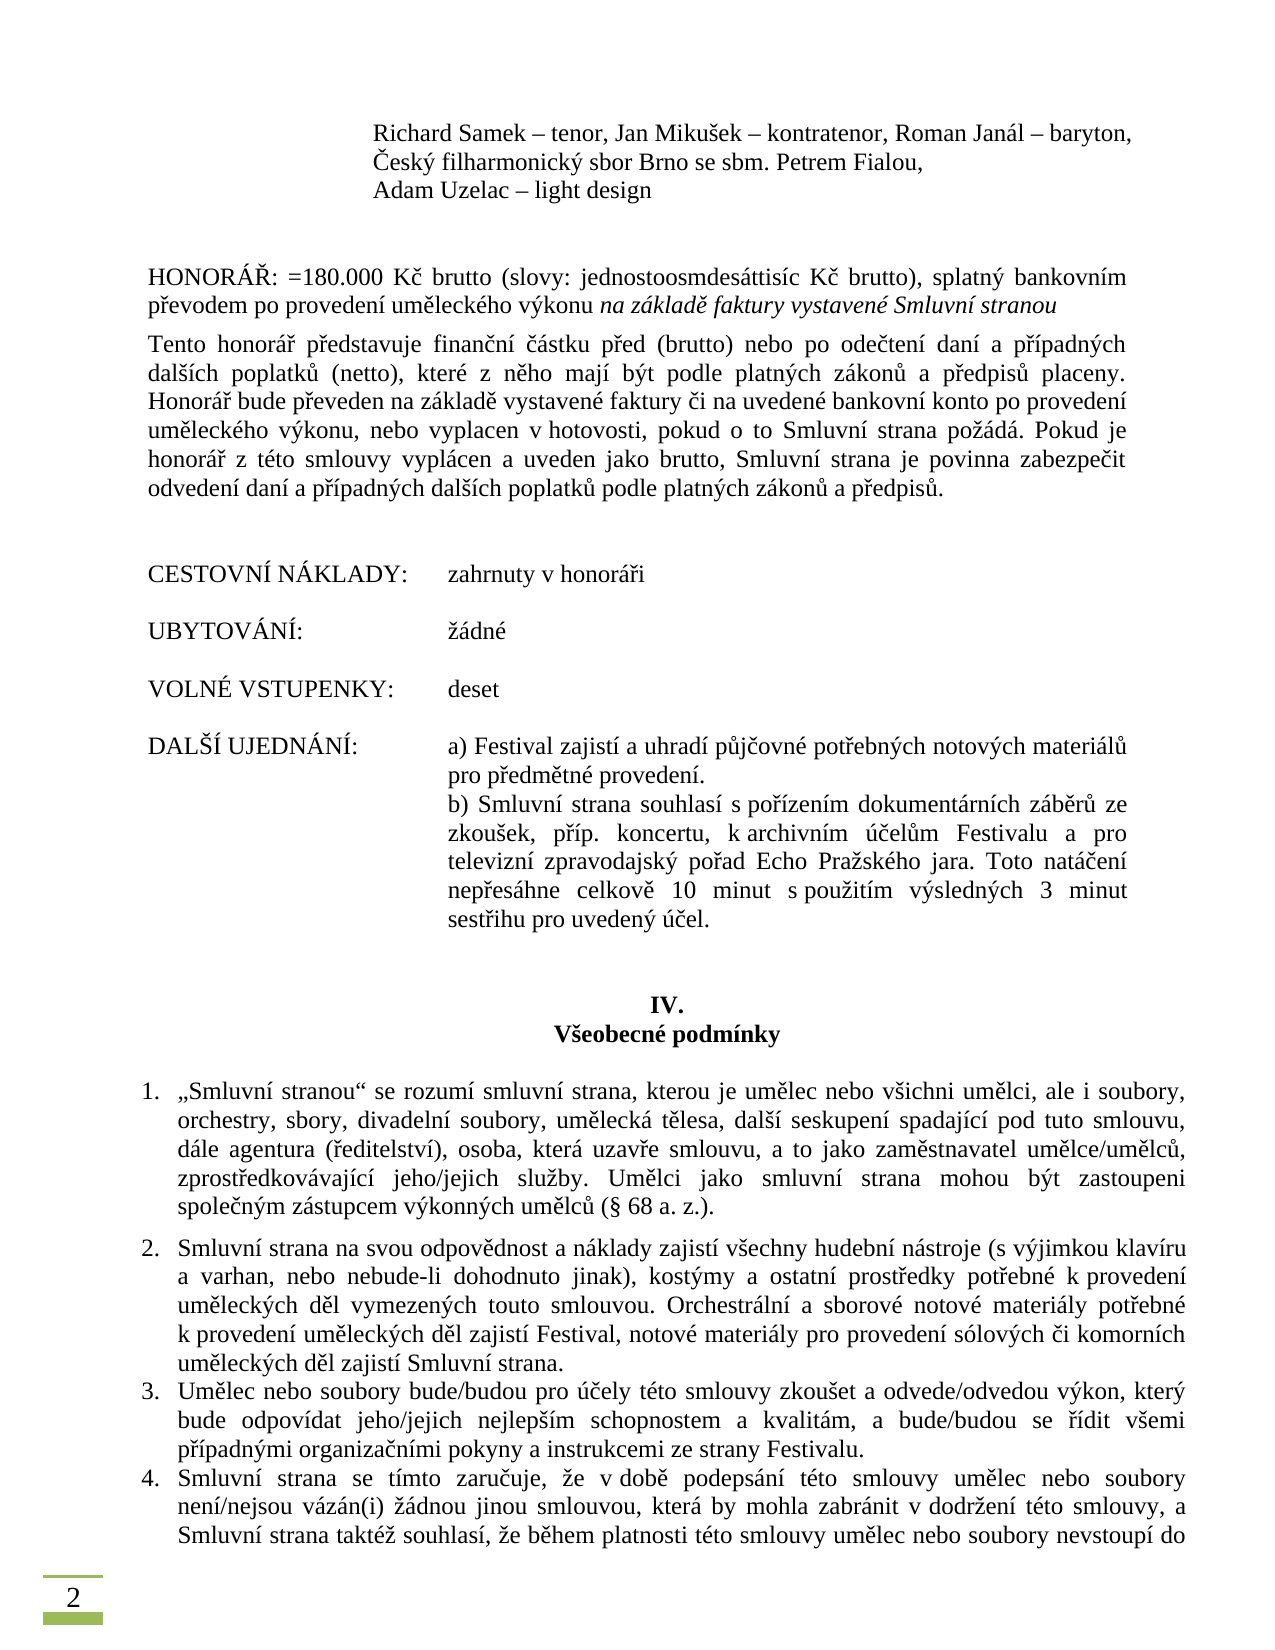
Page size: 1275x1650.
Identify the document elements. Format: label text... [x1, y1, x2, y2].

text 1. „Smluvní stranou“ se rozumí smluvní strana, kterou je umělec nebo všichni umělci, ale i soubory, orchestry, sbory, divadelní soubory, umělecká tělesa, další seskupení spadající pod tuto smlouvu, dále agentura (ředitelství), osoba, která uzavře smlouvu, a to jako zaměstnavatel umělce/umělců, zprostředkovávající jeho/jejich služby. Umělci jako smluvní strana mohou být zastoupeni společným zástupcem výkonných umělců (§ 68 a. z.). [141, 1076, 1186, 1220]
text Český filharmonický sbor Brno se sbm. Petrem Fialou, [298, 147, 1137, 176]
text Richard Samek – tenor, Jan Mikušek – kontratenor, Roman Janál – baryton, [298, 118, 1137, 147]
text CESTOVNÍ NÁKLADY: zahrnuty v honoráři [148, 559, 1127, 588]
text DALŠÍ UJEDNÁNÍ: a) Festival zajistí a uhradí půjčovné potřebných notových materiálů pro předmětné provedení. [148, 731, 1127, 789]
text 3. Umělec nebo soubory bude/budou pro účely této smlouvy zkoušet a odvede/odvedou výkon, který bude odpovídat jeho/jejich nejlepším schopnostem a kvalitám, a bude/budou se řídit všemi případnými organizačními pokyny a instrukcemi ze strany Festivalu. [141, 1376, 1186, 1463]
text IV. [148, 990, 1186, 1019]
text 2. Smluvní strana na svou odpovědnost a náklady zajistí všechny hudební nástroje (s výjimkou klavíru a varhan, nebo nebude-li dohodnuto jinak), kostýmy a ostatní prostředky potřebné k provedení uměleckých děl vymezených touto smlouvou. Orchestrální a sborové notové materiály potřebné k provedení uměleckých děl zajistí Festival, notové materiály pro provedení sólových či komorních uměleckých děl zajistí Smluvní strana. [141, 1233, 1186, 1376]
text HONORÁŘ: =180.000 Kč brutto (slovy: jednostoosmdesáttisíc Kč brutto), splatný bankovním převodem po provedení uměleckého výkonu na základě faktury vystavené Smluvní stranou [148, 262, 1127, 319]
text Tento honorář představuje finanční částku před (brutto) nebo po odečtení daní a případných dalších poplatků (netto), které z něho mají být podle platných zákonů a předpisů placeny. Honorář bude převeden na základě vystavené faktury či na uvedené bankovní konto po provedení uměleckého výkonu, nebo vyplacen v hotovosti, pokud o to Smluvní strana požádá. Pokud je honorář z této smlouvy vyplácen a uveden jako brutto, Smluvní strana je povinna zabezpečit odvedení daní a případných dalších poplatků podle platných zákonů a předpisů. [148, 329, 1127, 501]
text UBYTOVÁNÍ: žádné [148, 616, 1127, 645]
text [141, 1463, 1186, 1549]
text Adam Uzelac – light design [298, 176, 1137, 204]
text b) Smluvní strana souhlasí s pořízením dokumentárních záběrů ze zkoušek, příp. koncertu, k archivním účelům Festivalu a pro televizní zpravodajský pořad Echo Pražského jara. Toto natáčení nepřesáhne celkově 10 minut s použitím výsledných 3 minut sestřihu pro uvedený účel. [448, 789, 1127, 933]
text Všeobecné podmínky [148, 1019, 1186, 1048]
text VOLNÉ VSTUPENKY: deset [148, 674, 1127, 703]
